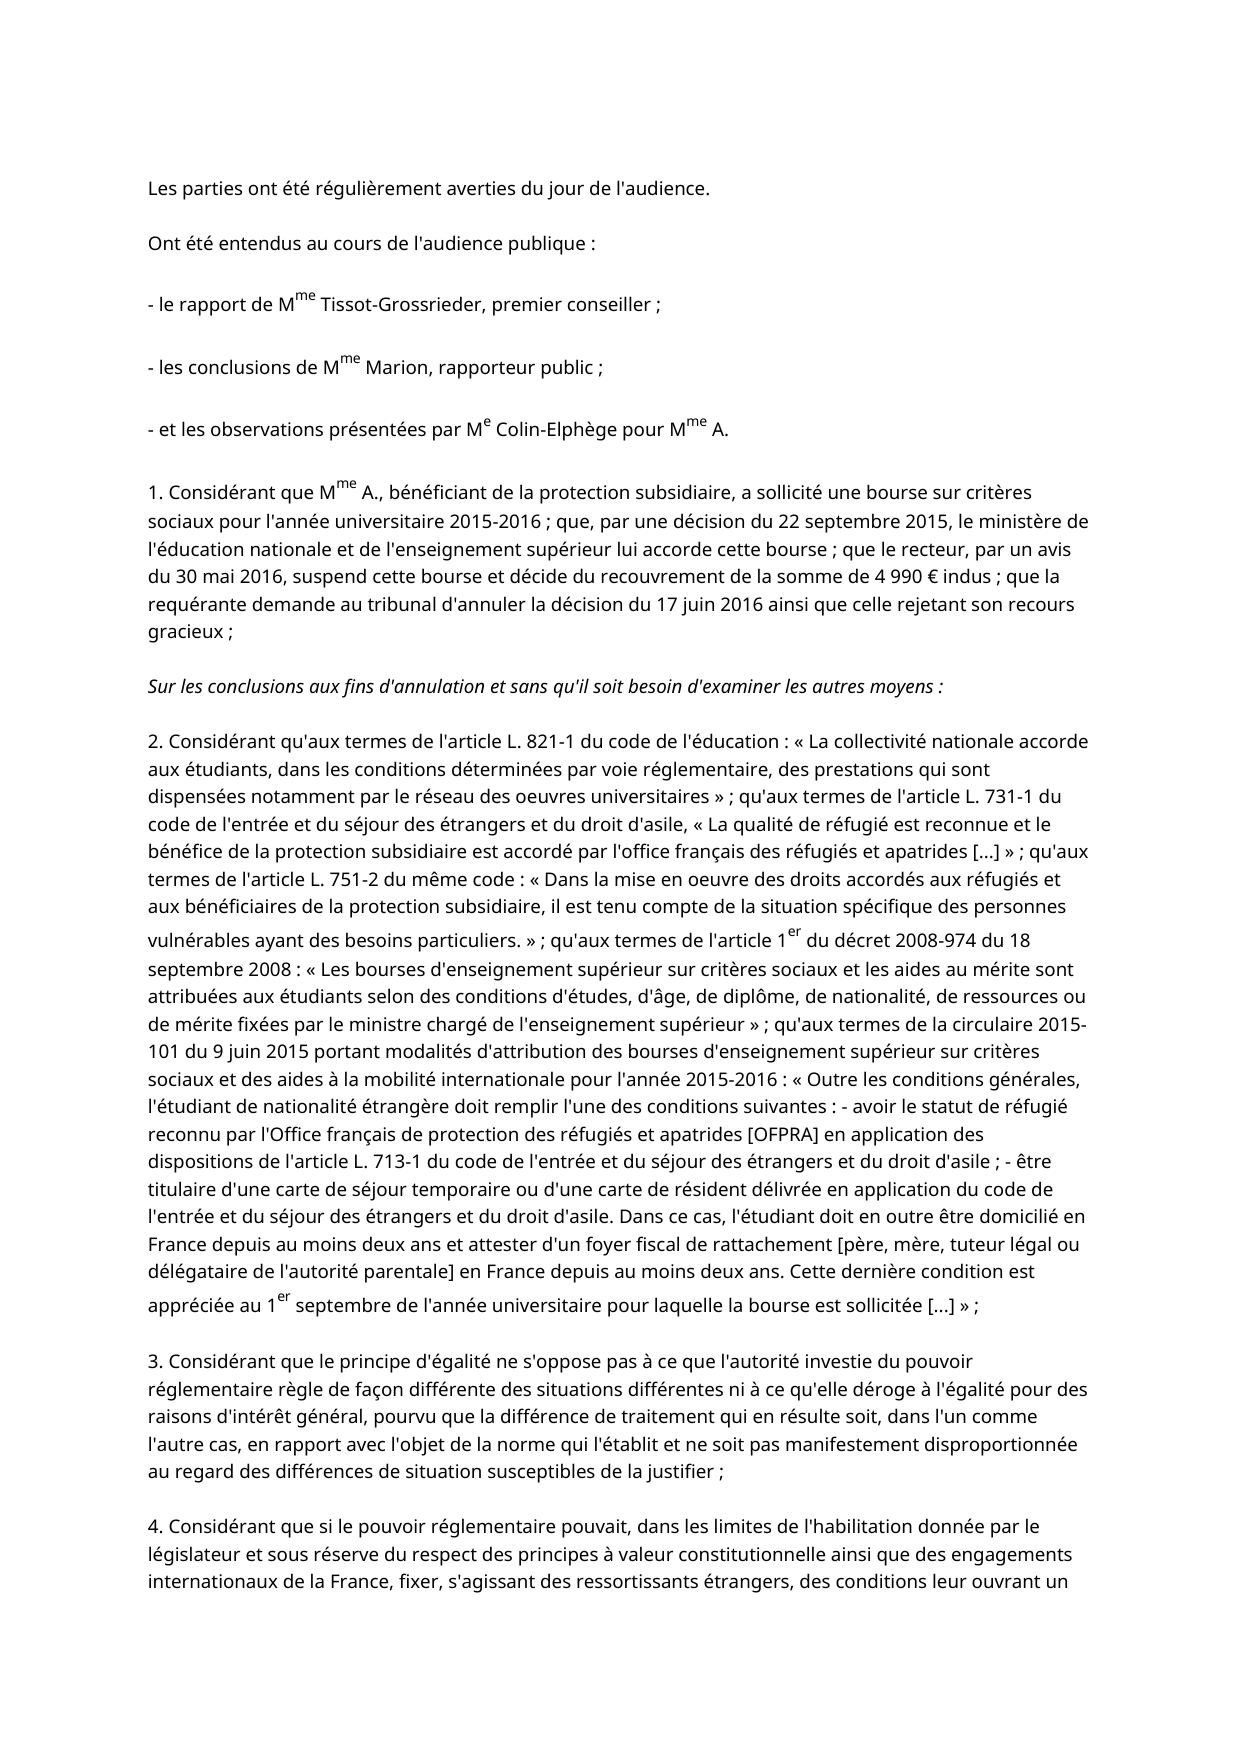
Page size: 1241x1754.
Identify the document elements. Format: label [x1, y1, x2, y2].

text [148, 148, 1093, 1594]
